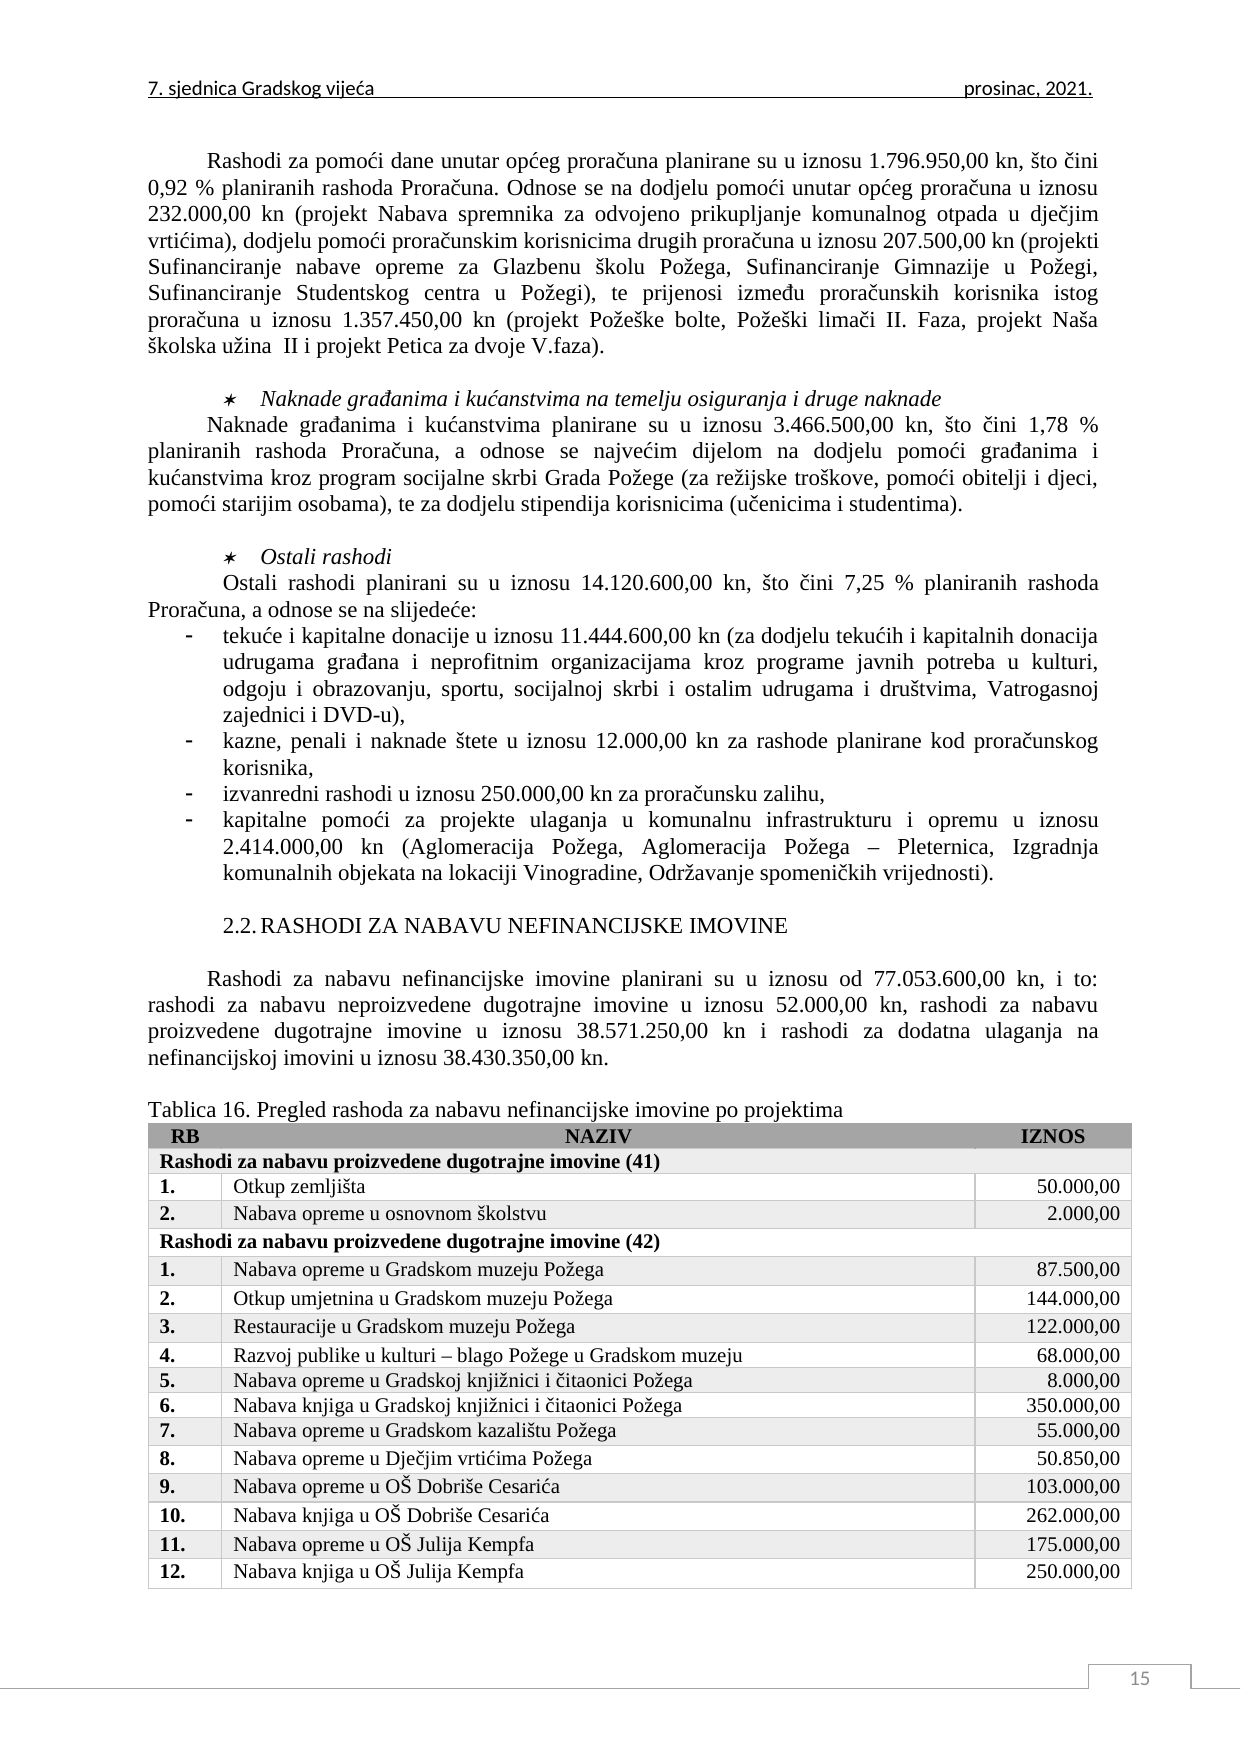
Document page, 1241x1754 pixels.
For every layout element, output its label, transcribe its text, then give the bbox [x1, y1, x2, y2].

table_cell 12. [149, 1559, 221, 1588]
table_cell 1. [149, 1257, 221, 1285]
table_cell Nabava knjiga u Gradskoj knjižnici i čitaonici Požega [222, 1393, 974, 1417]
table_cell Nabava opreme u osnovnom školstvu [222, 1201, 974, 1228]
list Ostali rashodi [223, 543, 1100, 569]
table_cell Nabava knjiga u OŠ Dobriše Cesarića [222, 1503, 974, 1530]
table_cell 10. [149, 1503, 221, 1530]
table_cell 87.500,00 [976, 1257, 1131, 1285]
table_cell 3. [149, 1314, 221, 1342]
table_cell 2.000,00 [976, 1201, 1131, 1228]
table_cell 50.850,00 [976, 1446, 1131, 1473]
table_cell Nabava knjiga u OŠ Julija Kempfa [222, 1559, 974, 1588]
table_cell Nabava opreme u OŠ Julija Kempfa [222, 1531, 974, 1558]
list kazne, penali i naknade štete u iznosu 12.000,00 kn za rashode planirane kod proračunskog korisnika, [185, 727, 1100, 780]
table_cell 144.000,00 [976, 1286, 1131, 1313]
text Rashodi za nabavu nefinancijske imovine planirani su u iznosu od 77.053.600,00 kn, i to: rashodi za nabavu neproizvedene dugotrajne imovine u iznosu 52.000,00 kn, rashodi za nabavu proizvedene dugotrajne imovine u iznosu 38.571.250,00 kn i rashodi za dodatna ulaganja na nefinancijskoj imovini u iznosu 38.430.350,00 kn. [148, 964, 1100, 1070]
list Naknade građanima i kućanstvima na temelju osiguranja i druge naknade [223, 385, 1100, 411]
text Tablica 16. Pregled rashoda za nabavu nefinancijske imovine po projektima [148, 1096, 1100, 1123]
text Naknade građanima i kućanstvima planirane su u iznosu 3.466.500,00 kn, što čini 1,78 % planiranih rashoda Proračuna, a odnose se najvećim dijelom na dodjelu pomoći građanima i kućanstvima kroz program socijalne skrbi Grada Požege (za režijske troškove, pomoći obitelji i djeci, pomoći starijim osobama), te za dodjelu stipendija korisnicima (učenicima i studentima). [148, 411, 1100, 517]
table_cell 122.000,00 [976, 1314, 1131, 1342]
table_cell 2. [149, 1286, 221, 1313]
table_header RB [149, 1124, 221, 1148]
table_cell 9. [149, 1474, 221, 1501]
table_cell Otkup zemljišta [222, 1174, 974, 1200]
list izvanredni rashodi u iznosu 250.000,00 kn za proračunsku zalihu, [185, 780, 1100, 806]
table_cell 1. [149, 1174, 221, 1200]
table_cell 55.000,00 [976, 1418, 1131, 1445]
list kapitalne pomoći za projekte ulaganja u komunalnu infrastrukturu i opremu u iznosu 2.414.000,00 kn (Aglomeracija Požega, Aglomeracija Požega – Pleternica, Izgradnja komunalnih objekata na lokaciji Vinogradine, Održavanje spomeničkih vrijednosti). [185, 806, 1100, 886]
table_cell 350.000,00 [976, 1393, 1131, 1417]
table_cell Otkup umjetnina u Gradskom muzeju Požega [222, 1286, 974, 1313]
table_cell 4. [149, 1343, 221, 1367]
table_cell Rashodi za nabavu proizvedene dugotrajne imovine (41) [149, 1149, 1131, 1173]
table_cell 262.000,00 [976, 1503, 1131, 1530]
table_cell Nabava opreme u Gradskoj knjižnici i čitaonici Požega [222, 1368, 974, 1392]
table_header IZNOS [976, 1124, 1131, 1148]
table_cell 6. [149, 1393, 221, 1417]
list RASHODI ZA NABAVU NEFINANCIJSKE IMOVINE [223, 912, 1100, 938]
list tekuće i kapitalne donacije u iznosu 11.444.600,00 kn (za dodjelu tekućih i kapitalnih donacija udrugama građana i neprofitnim organizacijama kroz programe javnih potreba u kulturi, odgoju i obrazovanju, sportu, socijalnoj skrbi i ostalim udrugama i društvima, Vatrogasnoj zajednici i DVD-u), [185, 622, 1100, 727]
table_cell 103.000,00 [976, 1474, 1131, 1501]
table_cell Nabava opreme u Gradskom muzeju Požega [222, 1257, 974, 1285]
table_cell Nabava opreme u OŠ Dobriše Cesarića [222, 1474, 974, 1501]
table_cell 68.000,00 [976, 1343, 1131, 1367]
table_header NAZIV [222, 1124, 974, 1148]
table_cell 2. [149, 1201, 221, 1228]
table_cell 5. [149, 1368, 221, 1392]
table_cell 8. [149, 1446, 221, 1473]
table_cell 7. [149, 1418, 221, 1445]
table_cell 8.000,00 [976, 1368, 1131, 1392]
table_cell Rashodi za nabavu proizvedene dugotrajne imovine (42) [149, 1229, 1131, 1256]
table_cell Razvoj publike u kulturi – blago Požege u Gradskom muzeju [222, 1343, 974, 1367]
table_cell 11. [149, 1531, 221, 1558]
table_cell Nabava opreme u Dječjim vrtićima Požega [222, 1446, 974, 1473]
text Ostali rashodi planirani su u iznosu 14.120.600,00 kn, što čini 7,25 % planiranih rashoda Proračuna, a odnose se na slijedeće: [148, 569, 1100, 622]
table_cell 50.000,00 [976, 1174, 1131, 1200]
table_cell 175.000,00 [976, 1531, 1131, 1558]
table_cell Nabava opreme u Gradskom kazalištu Požega [222, 1418, 974, 1445]
table_cell Restauracije u Gradskom muzeju Požega [222, 1314, 974, 1342]
table_cell 250.000,00 [976, 1559, 1131, 1588]
text Rashodi za pomoći dane unutar općeg proračuna planirane su u iznosu 1.796.950,00 kn, što čini 0,92 % planiranih rashoda Proračuna. Odnose se na dodjelu pomoći unutar općeg proračuna u iznosu 232.000,00 kn (projekt Nabava spremnika za odvojeno prikupljanje komunalnog otpada u dječjim vrtićima), dodjelu pomoći proračunskim korisnicima drugih proračuna u iznosu 207.500,00 kn (projekti Sufinanciranje nabave opreme za Glazbenu školu Požega, Sufinanciranje Gimnazije u Požegi, Sufinanciranje Studentskog centra u Požegi), te prijenosi između proračunskih korisnika istog proračuna u iznosu 1.357.450,00 kn (projekt Požeške bolte, Požeški limači II. Faza, projekt Naša školska užina II i projekt Petica za dvoje V.faza). [148, 148, 1100, 358]
